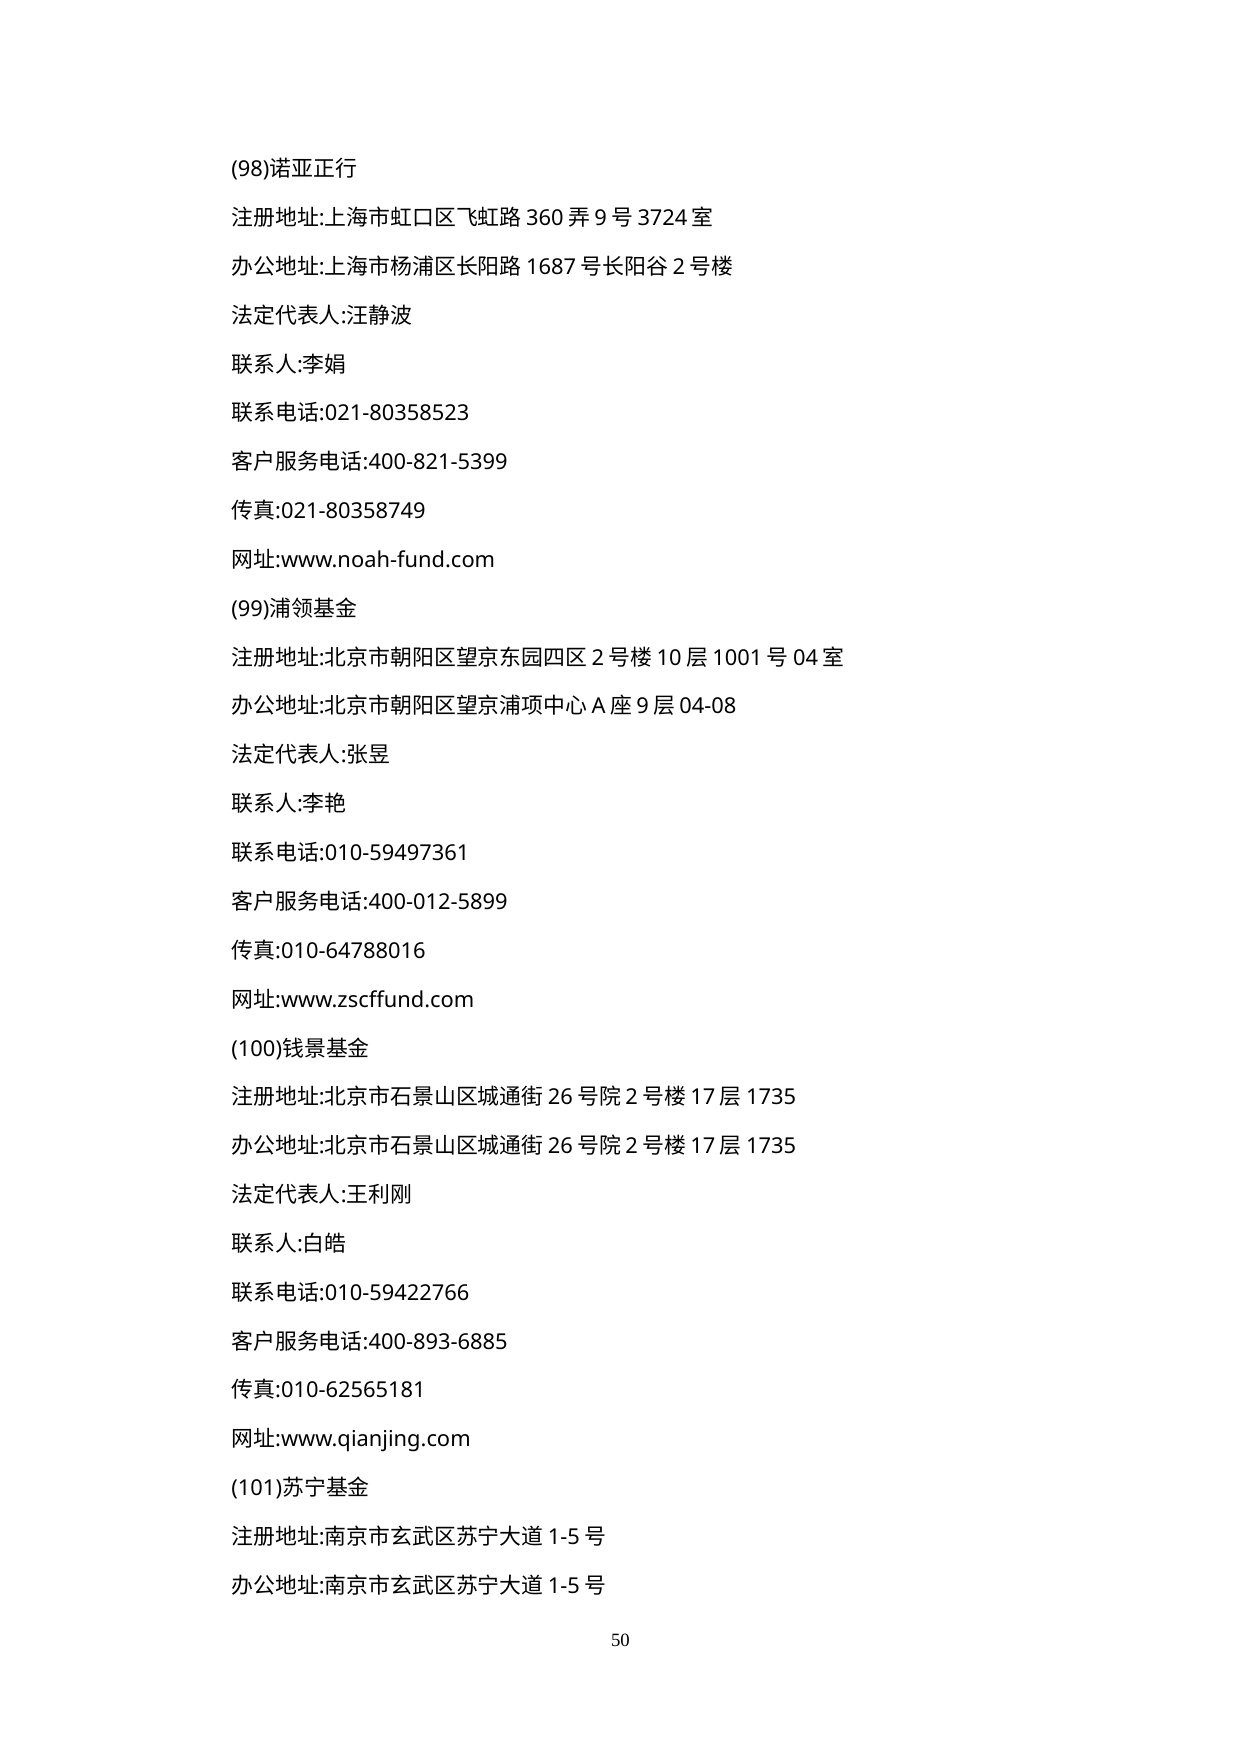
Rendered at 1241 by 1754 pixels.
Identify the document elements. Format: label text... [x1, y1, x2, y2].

text 客户服务电话:400-893-6885 [187, 1323, 1053, 1356]
text 传真:010-64788016 [187, 932, 1053, 965]
text 客户服务电话:400-012-5899 [187, 883, 1053, 916]
text 联系人:李艳 [187, 786, 1053, 819]
text 法定代表人:王利刚 [187, 1176, 1053, 1209]
text (100)钱景基金 [187, 1030, 1053, 1063]
text 联系电话:010-59497361 [187, 834, 1053, 867]
text 办公地址:北京市朝阳区望京浦项中心A座9层04-08 [187, 688, 1053, 721]
text 注册地址:上海市虹口区飞虹路360弄9号3724室 [187, 199, 1053, 232]
text (101)苏宁基金 [187, 1469, 1053, 1503]
text (98)诺亚正行 [187, 151, 1053, 183]
text 注册地址:北京市朝阳区望京东园四区2号楼10层1001号04室 [187, 639, 1053, 672]
text 联系电话:021-80358523 [187, 395, 1053, 428]
text 网址:www.qianjing.com [187, 1421, 1053, 1454]
text (99)浦领基金 [187, 590, 1053, 623]
text 办公地址:南京市玄武区苏宁大道1-5号 [187, 1567, 1053, 1600]
text 办公地址:上海市杨浦区长阳路1687号长阳谷2号楼 [187, 248, 1053, 281]
text 网址:www.zscffund.com [187, 981, 1053, 1014]
text 网址:www.noah-fund.com [187, 541, 1053, 574]
text 法定代表人:张昱 [187, 737, 1053, 770]
text 联系人:李娟 [187, 346, 1053, 379]
text 法定代表人:汪静波 [187, 297, 1053, 330]
text 客户服务电话:400-821-5399 [187, 444, 1053, 477]
text 联系人:白皓 [187, 1225, 1053, 1258]
text 传真:010-62565181 [187, 1372, 1053, 1405]
text 办公地址:北京市石景山区城通街26号院2号楼17层1735 [187, 1128, 1053, 1161]
text 传真:021-80358749 [187, 492, 1053, 526]
text 联系电话:010-59422766 [187, 1274, 1053, 1307]
text 注册地址:南京市玄武区苏宁大道1-5号 [187, 1518, 1053, 1551]
text 注册地址:北京市石景山区城通街26号院2号楼17层1735 [187, 1079, 1053, 1112]
